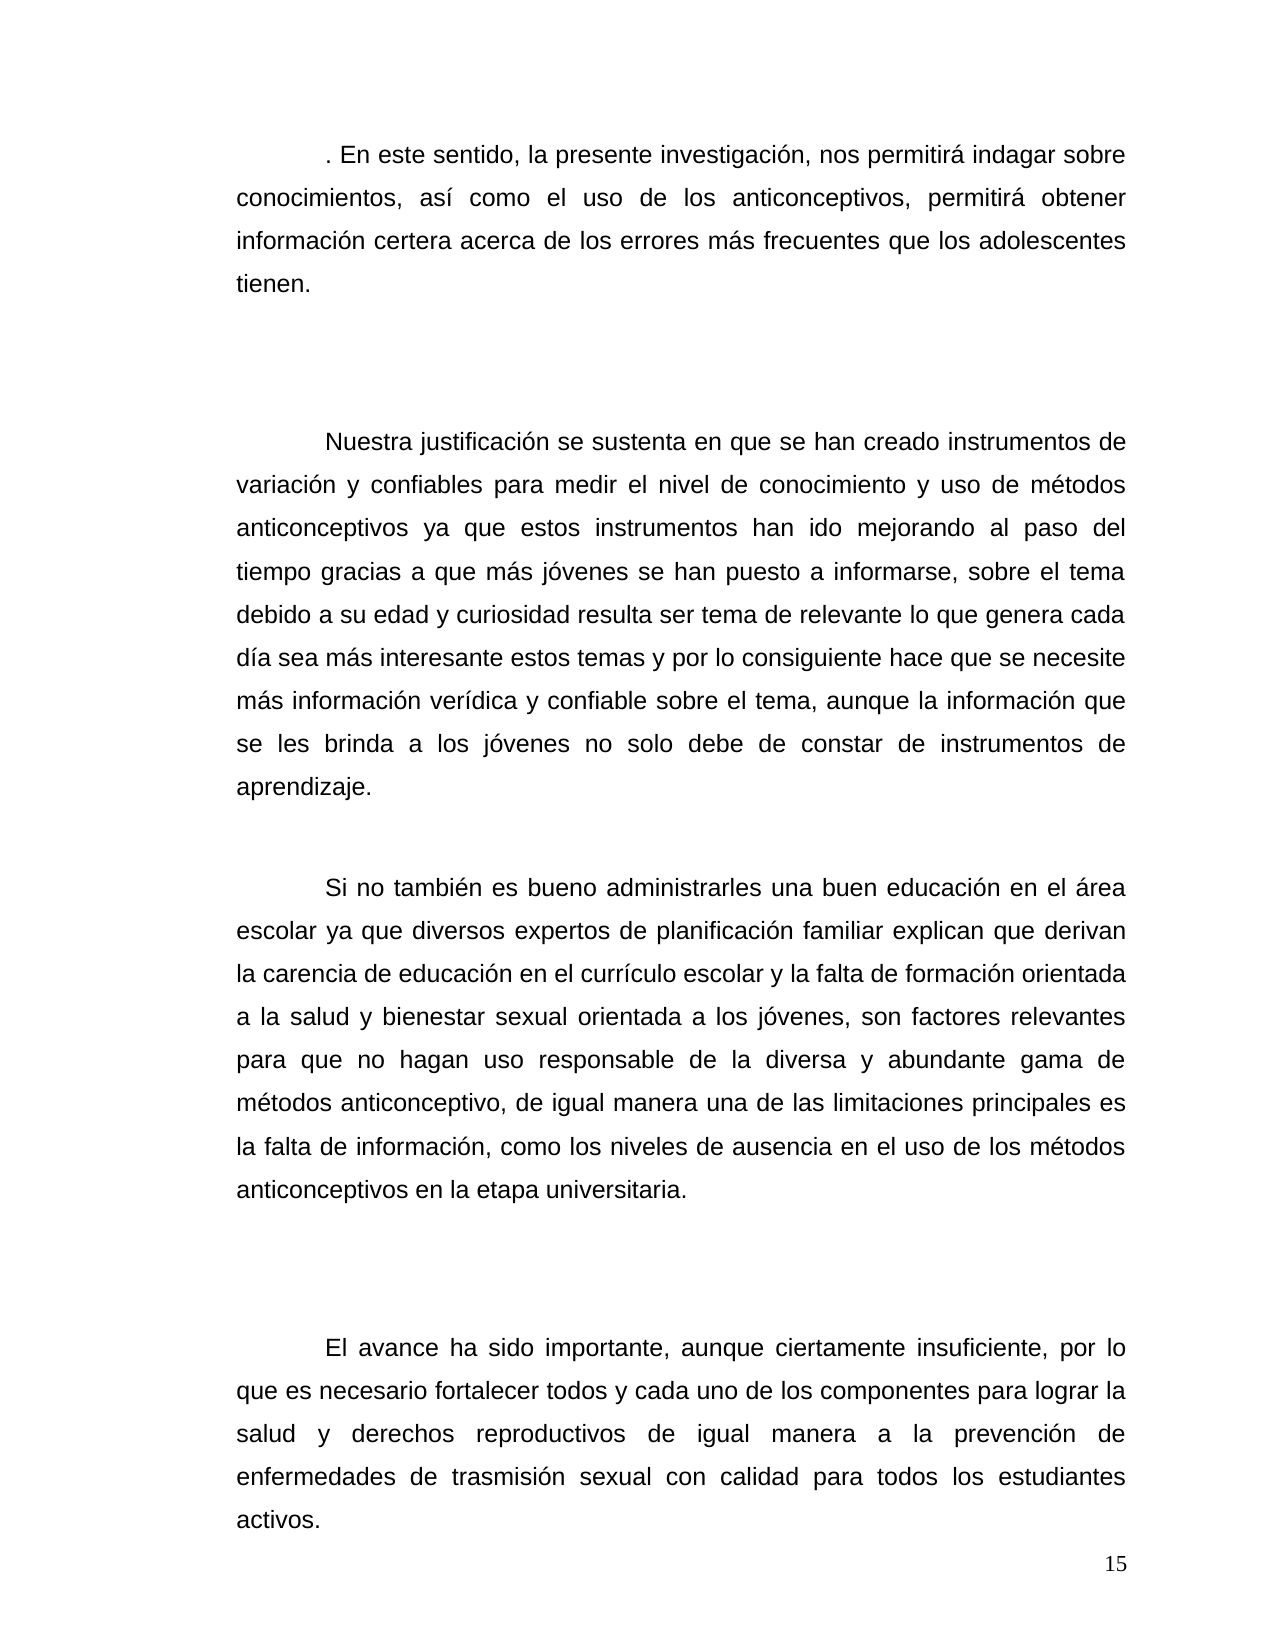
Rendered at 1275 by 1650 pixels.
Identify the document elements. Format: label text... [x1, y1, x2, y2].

text Nuestra justificación se sustenta en que se han creado instrumentos de variación y confiables para medir el nivel de conocimiento y uso de métodos anticonceptivos ya que estos instrumentos han ido mejorando al paso del tiempo gracias a que más jóvenes se han puesto a informarse, sobre el tema debido a su edad y curiosidad resulta ser tema de relevante lo que genera cada día sea más interesante estos temas y por lo consiguiente hace que se necesite más información verídica y confiable sobre el tema, aunque la información que se les brinda a los jóvenes no solo debe de constar de instrumentos de aprendizaje. [236, 427, 1127, 801]
text El avance ha sido importante, aunque ciertamente insuficiente, por lo que es necesario fortalecer todos y cada uno de los componentes para lograr la salud y derechos reproductivos de igual manera a la prevención de enfermedades de trasmisión sexual con calidad para todos los estudiantes activos. [236, 1333, 1127, 1534]
text . En este sentido, la presente investigación, nos permitirá indagar sobre conocimientos, así como el uso de los anticonceptivos, permitirá obtener información certera acerca de los errores más frecuentes que los adolescentes tienen. [236, 139, 1127, 298]
text Si no también es bueno administrarles una buen educación en el área escolar ya que diversos expertos de planificación familiar explican que derivan la carencia de educación en el currículo escolar y la falta de formación orientada a la salud y bienestar sexual orientada a los jóvenes, son factores relevantes para que no hagan uso responsable de la diversa y abundante gama de métodos anticonceptivo, de igual manera una de las limitaciones principales es la falta de información, como los niveles de ausencia en el uso de los métodos anticonceptivos en la etapa universitaria. [236, 873, 1127, 1203]
